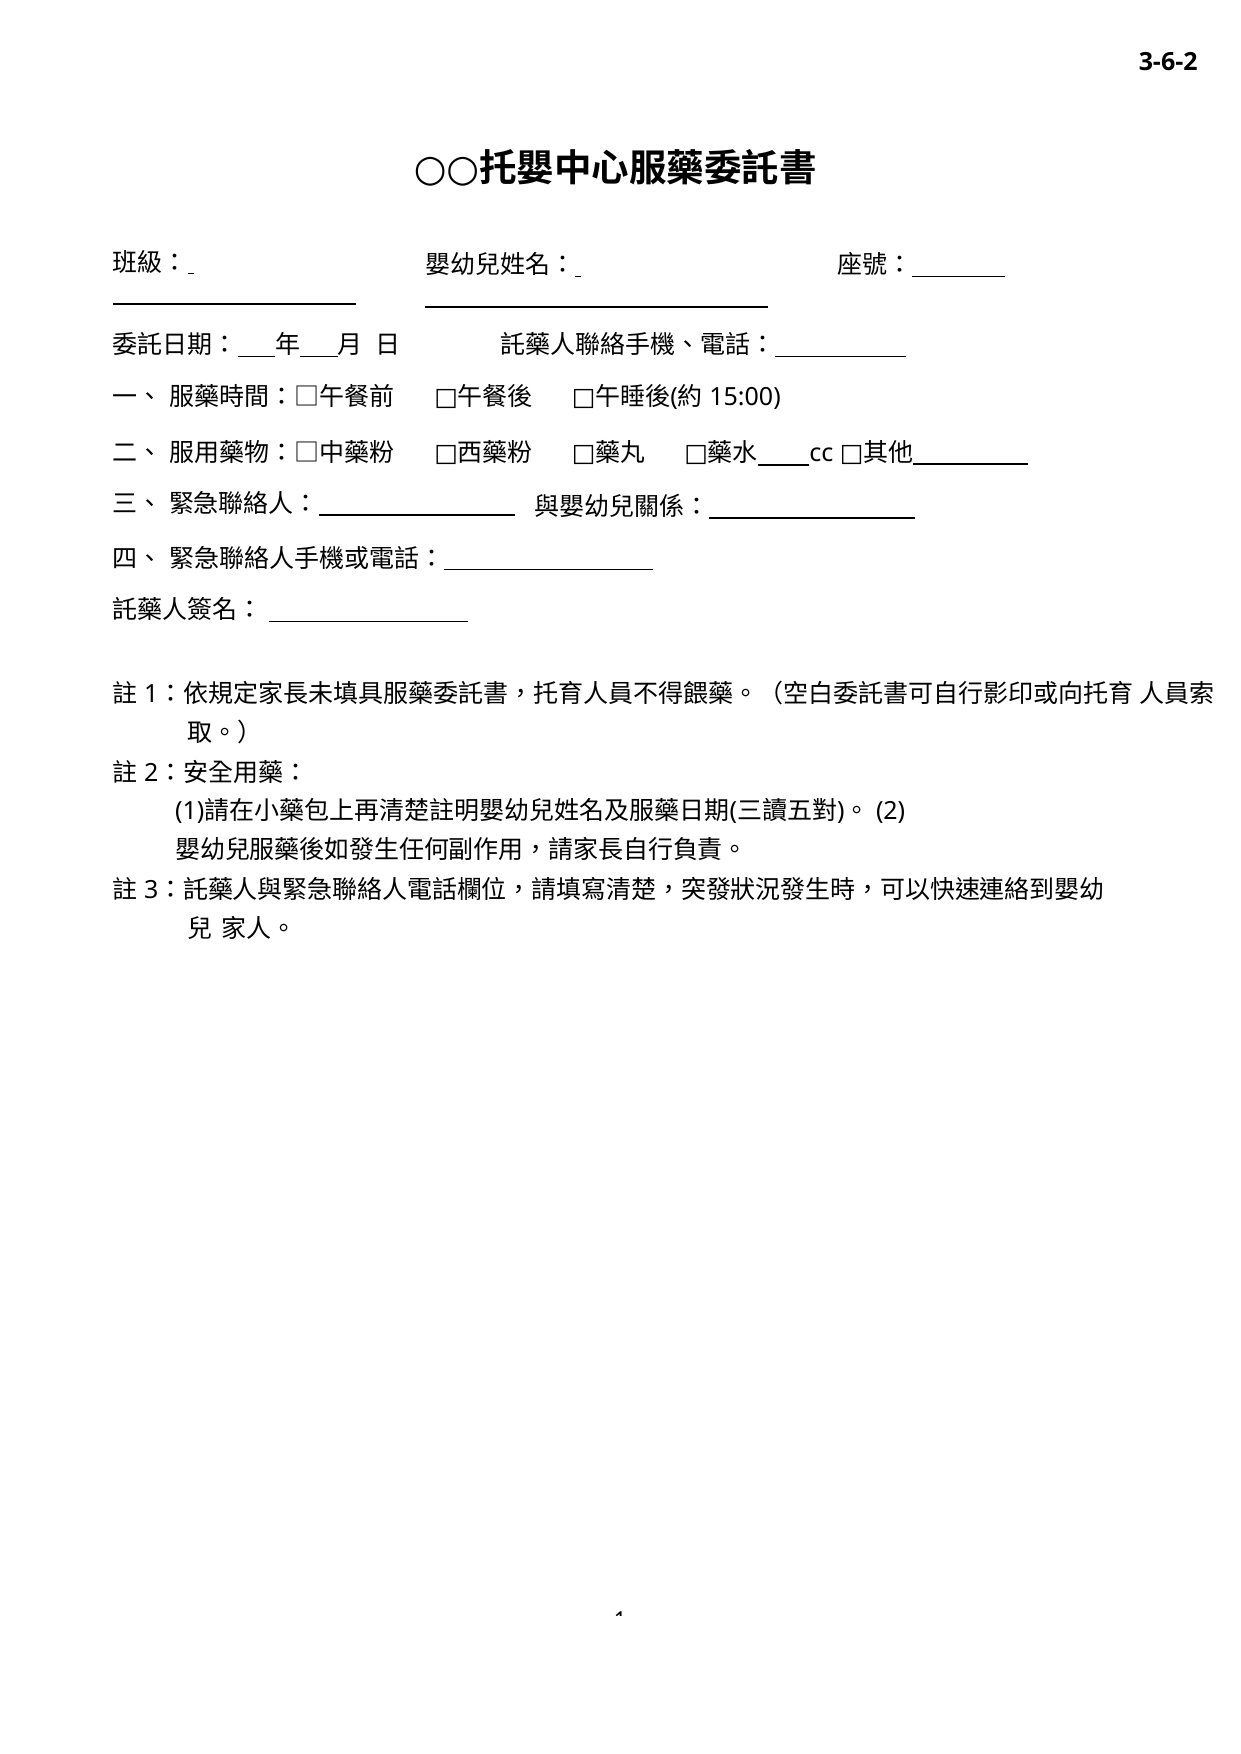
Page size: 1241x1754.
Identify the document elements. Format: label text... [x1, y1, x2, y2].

text ○○托嬰中心服藥委託書 [413, 143, 1238, 191]
text 座號： [837, 247, 1238, 281]
text (1)請在小藥包上再清楚註明嬰幼兒姓名及服藥日期(三讀五對)。 (2)嬰幼兒服藥後如發生任何副作用，請家長自行負責。 [175, 793, 906, 866]
text 二、 服用藥物：□中藥粉 □西藥粉 □藥丸 □藥水 cc □其他 [112, 435, 1238, 469]
text 註 1：依規定家長未填具服藥委託書，托育人員不得餵藥。（空白委託書可自行影印或向托育 人員索取。） [112, 676, 1238, 748]
text 三、 緊急聯絡人： [112, 486, 514, 520]
text 與嬰幼兒關係： [534, 489, 1238, 523]
text 嬰幼兒姓名： [425, 247, 768, 306]
text 班級： [112, 244, 356, 303]
text 委託日期： 年 月 日 託藥人聯絡手機、電話： 一、 服藥時間：□午餐前 □午餐後 □午睡後(約 15:00) [112, 327, 906, 413]
text 註 2：安全用藥： [112, 754, 1238, 788]
text 註 3：託藥人與緊急聯絡人電話欄位，請填寫清楚，突發狀況發生時，可以快速連絡到嬰幼兒 家人。 [112, 872, 1128, 944]
text 四、 緊急聯絡人手機或電話： 託藥人簽名： [112, 540, 652, 626]
